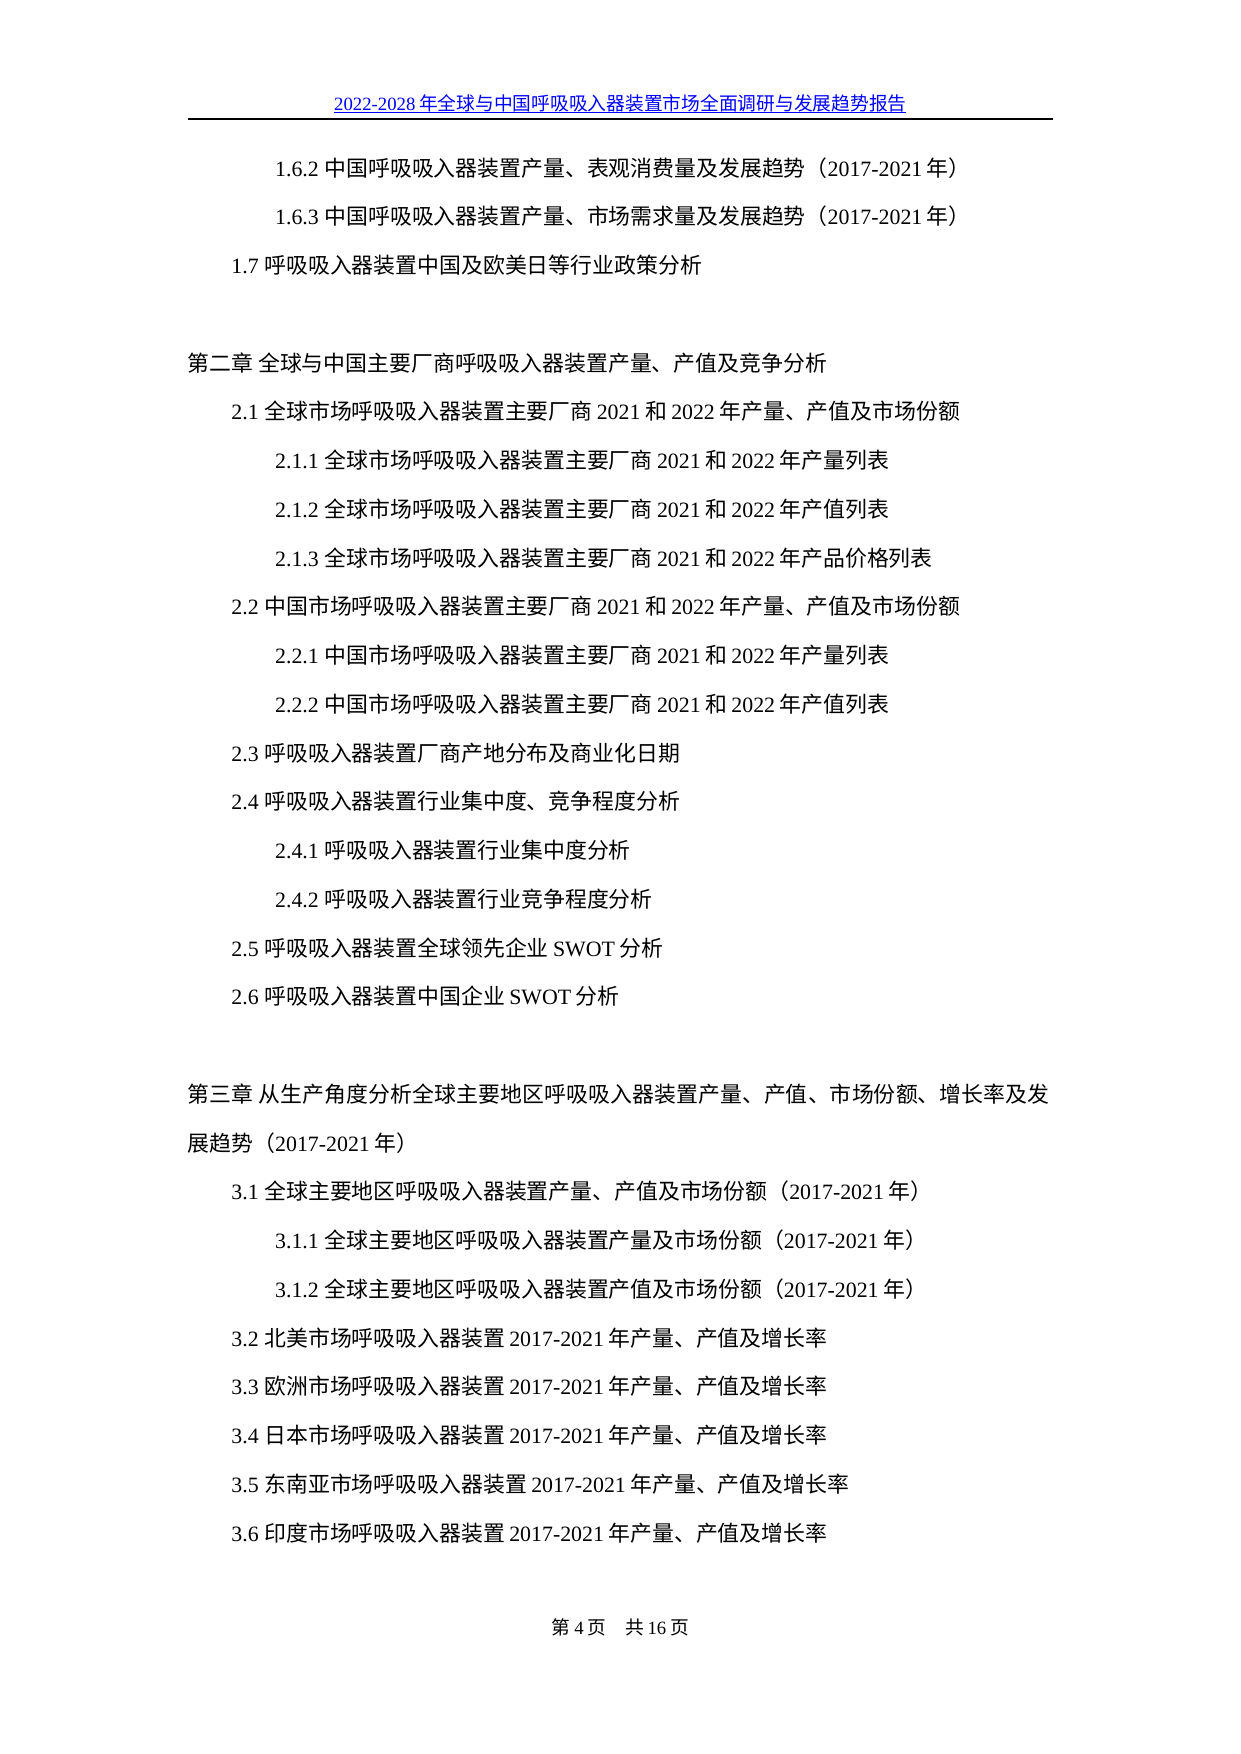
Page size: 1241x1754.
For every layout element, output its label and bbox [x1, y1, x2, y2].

text [187, 150, 1053, 1548]
